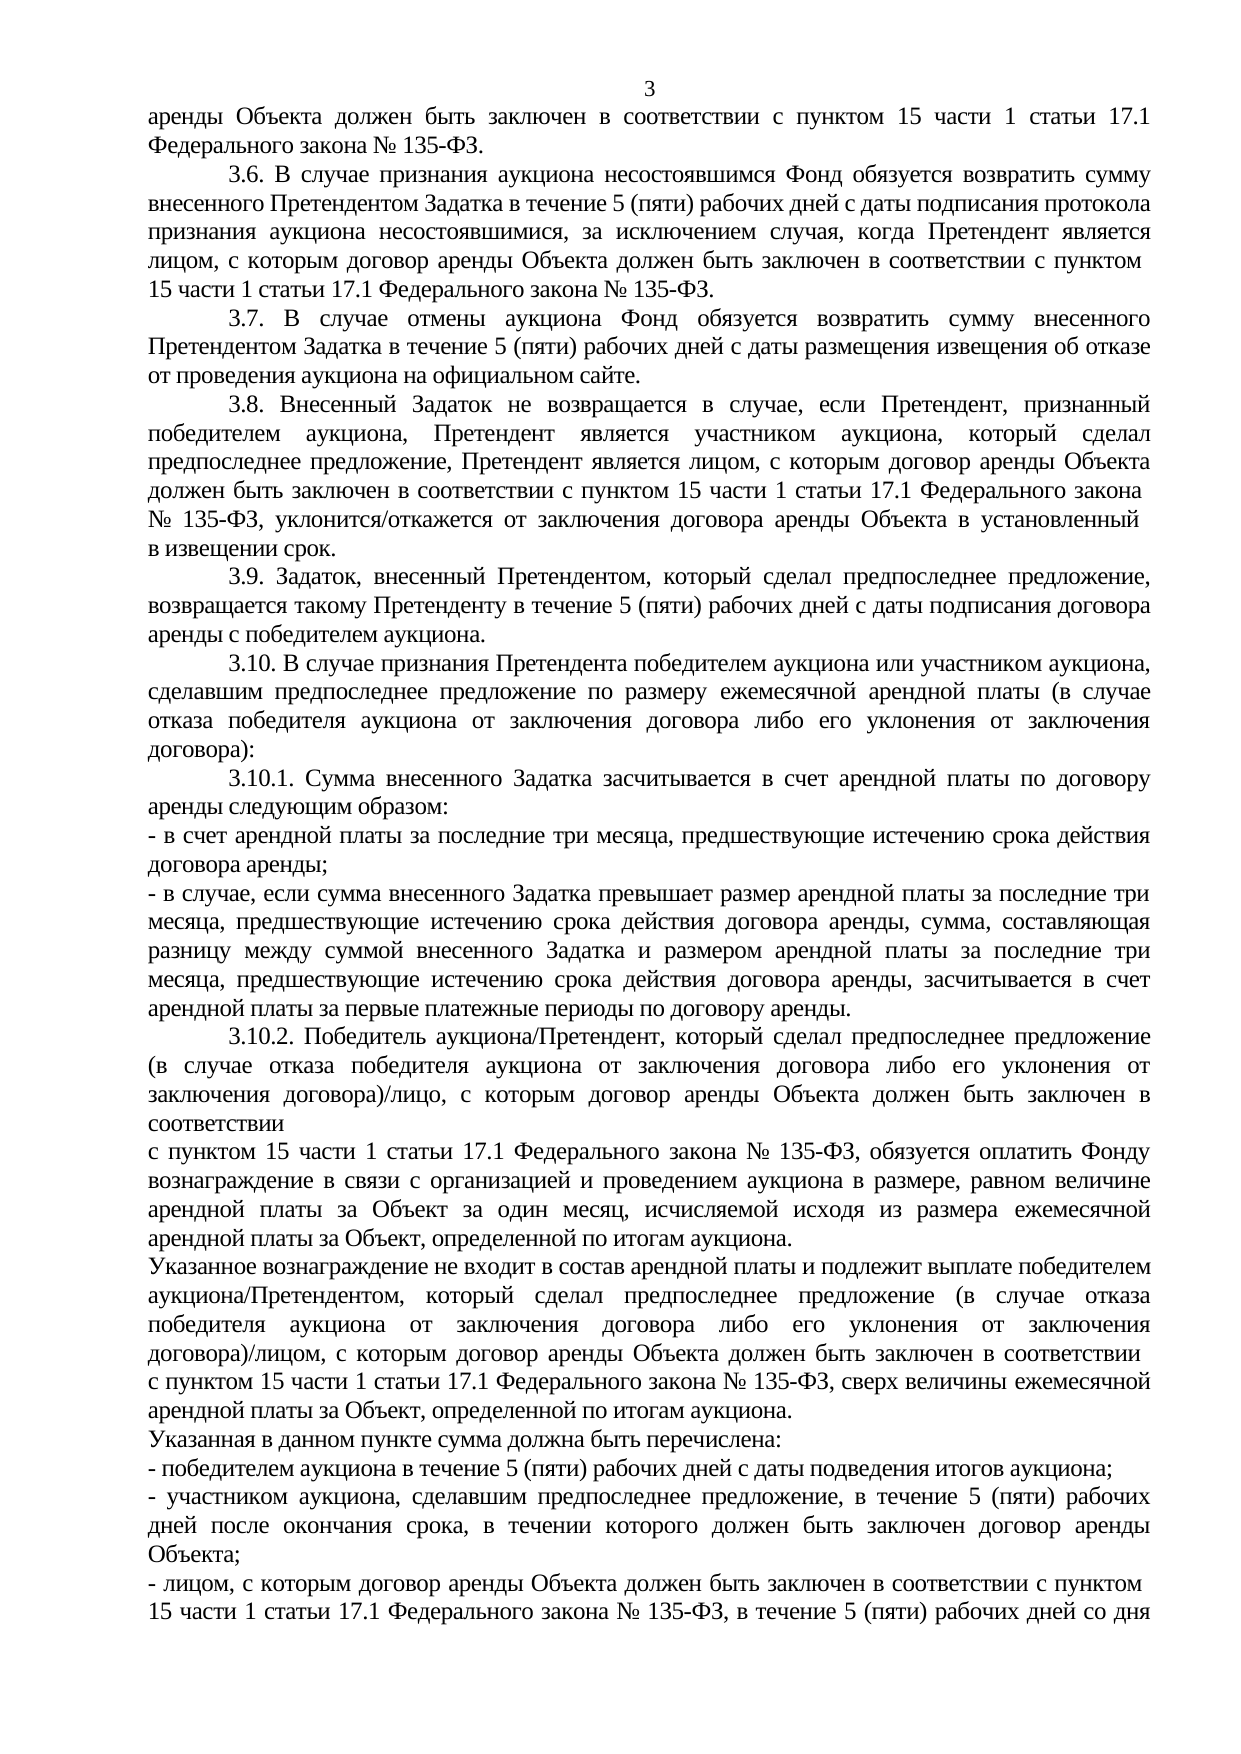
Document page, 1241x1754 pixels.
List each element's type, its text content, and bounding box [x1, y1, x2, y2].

text - победителем аукциона в течение 5 (пяти) рабочих дней с даты подведения итогов аукциона; [148, 1453, 1151, 1481]
text - в случае, если сумма внесенного Задатка превышает размер арендной платы за последние три месяца, предшествующие истечению срока действия договора аренды, сумма, составляющая разницу между суммой внесенного Задатка и размером арендной платы за последние три месяца, предшествующие истечению срока действия договора аренды, засчитывается в счет арендной платы за первые платежные периоды по договору аренды. [148, 878, 1151, 1021]
text 3.10.1. Сумма внесенного Задатка засчитывается в счет арендной платы по договору аренды следующим образом: [148, 763, 1151, 820]
text 3.6. В случае признания аукциона несостоявшимся Фонд обязуется возвратить сумму внесенного Претендентом Задатка в течение 5 (пяти) рабочих дней с даты подписания протокола признания аукциона несостоявшимися, за исключением случая, когда Претендент является лицом, с которым договор аренды Объекта должен быть заключен в соответствии с пунктом 15 части 1 статьи 17.1 Федерального закона № 135-ФЗ. [148, 159, 1151, 303]
text 3.10. В случае признания Претендента победителем аукциона или участником аукциона, сделавшим предпоследнее предложение по размеру ежемесячной арендной платы (в случае отказа победителя аукциона от заключения договора либо его уклонения от заключения договора): [148, 648, 1151, 763]
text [148, 101, 1151, 159]
text Указанная в данном пункте сумма должна быть перечислена: [148, 1424, 1151, 1453]
text 3.9. Задаток, внесенный Претендентом, который сделал предпоследнее предложение, возвращается такому Претенденту в течение 5 (пяти) рабочих дней с даты подписания договора аренды с победителем аукциона. [148, 561, 1151, 648]
text 3.7. В случае отмены аукциона Фонд обязуется возвратить сумму внесенного Претендентом Задатка в течение 5 (пяти) рабочих дней с даты размещения извещения об отказе от проведения аукциона на официальном сайте. [148, 303, 1151, 389]
text 3.8. Внесенный Задаток не возвращается в случае, если Претендент, признанный победителем аукциона, Претендент является участником аукциона, который сделал предпоследнее предложение, Претендент является лицом, с которым договор аренды Объекта должен быть заключен в соответствии с пунктом 15 части 1 статьи 17.1 Федерального закона № 135-ФЗ, уклонится/откажется от заключения договора аренды Объекта в установленный в извещении срок. [148, 389, 1151, 561]
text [148, 1568, 1151, 1625]
text 3.10.2. Победитель аукциона/Претендент, который сделал предпоследнее предложение (в случае отказа победителя аукциона от заключения договора либо его уклонения от заключения договора)/лицо, с которым договор аренды Объекта должен быть заключен в соответствии с пунктом 15 части 1 статьи 17.1 Федерального закона № 135-ФЗ, обязуется оплатить Фонду вознаграждение в связи с организацией и проведением аукциона в размере, равном величине арендной платы за Объект за один месяц, исчисляемой исходя из размера ежемесячной арендной платы за Объект, определенной по итогам аукциона. [148, 1021, 1151, 1251]
text - в счет арендной платы за последние три месяца, предшествующие истечению срока действия договора аренды; [148, 820, 1151, 878]
text - участником аукциона, сделавшим предпоследнее предложение, в течение 5 (пяти) рабочих дней после окончания срока, в течении которого должен быть заключен договор аренды Объекта; [148, 1481, 1151, 1568]
text Указанное вознаграждение не входит в состав арендной платы и подлежит выплате победителем аукциона/Претендентом, который сделал предпоследнее предложение (в случае отказа победителя аукциона от заключения договора либо его уклонения от заключения договора)/лицом, с которым договор аренды Объекта должен быть заключен в соответствии с пунктом 15 части 1 статьи 17.1 Федерального закона № 135-ФЗ, сверх величины ежемесячной арендной платы за Объект, определенной по итогам аукциона. [148, 1251, 1151, 1424]
